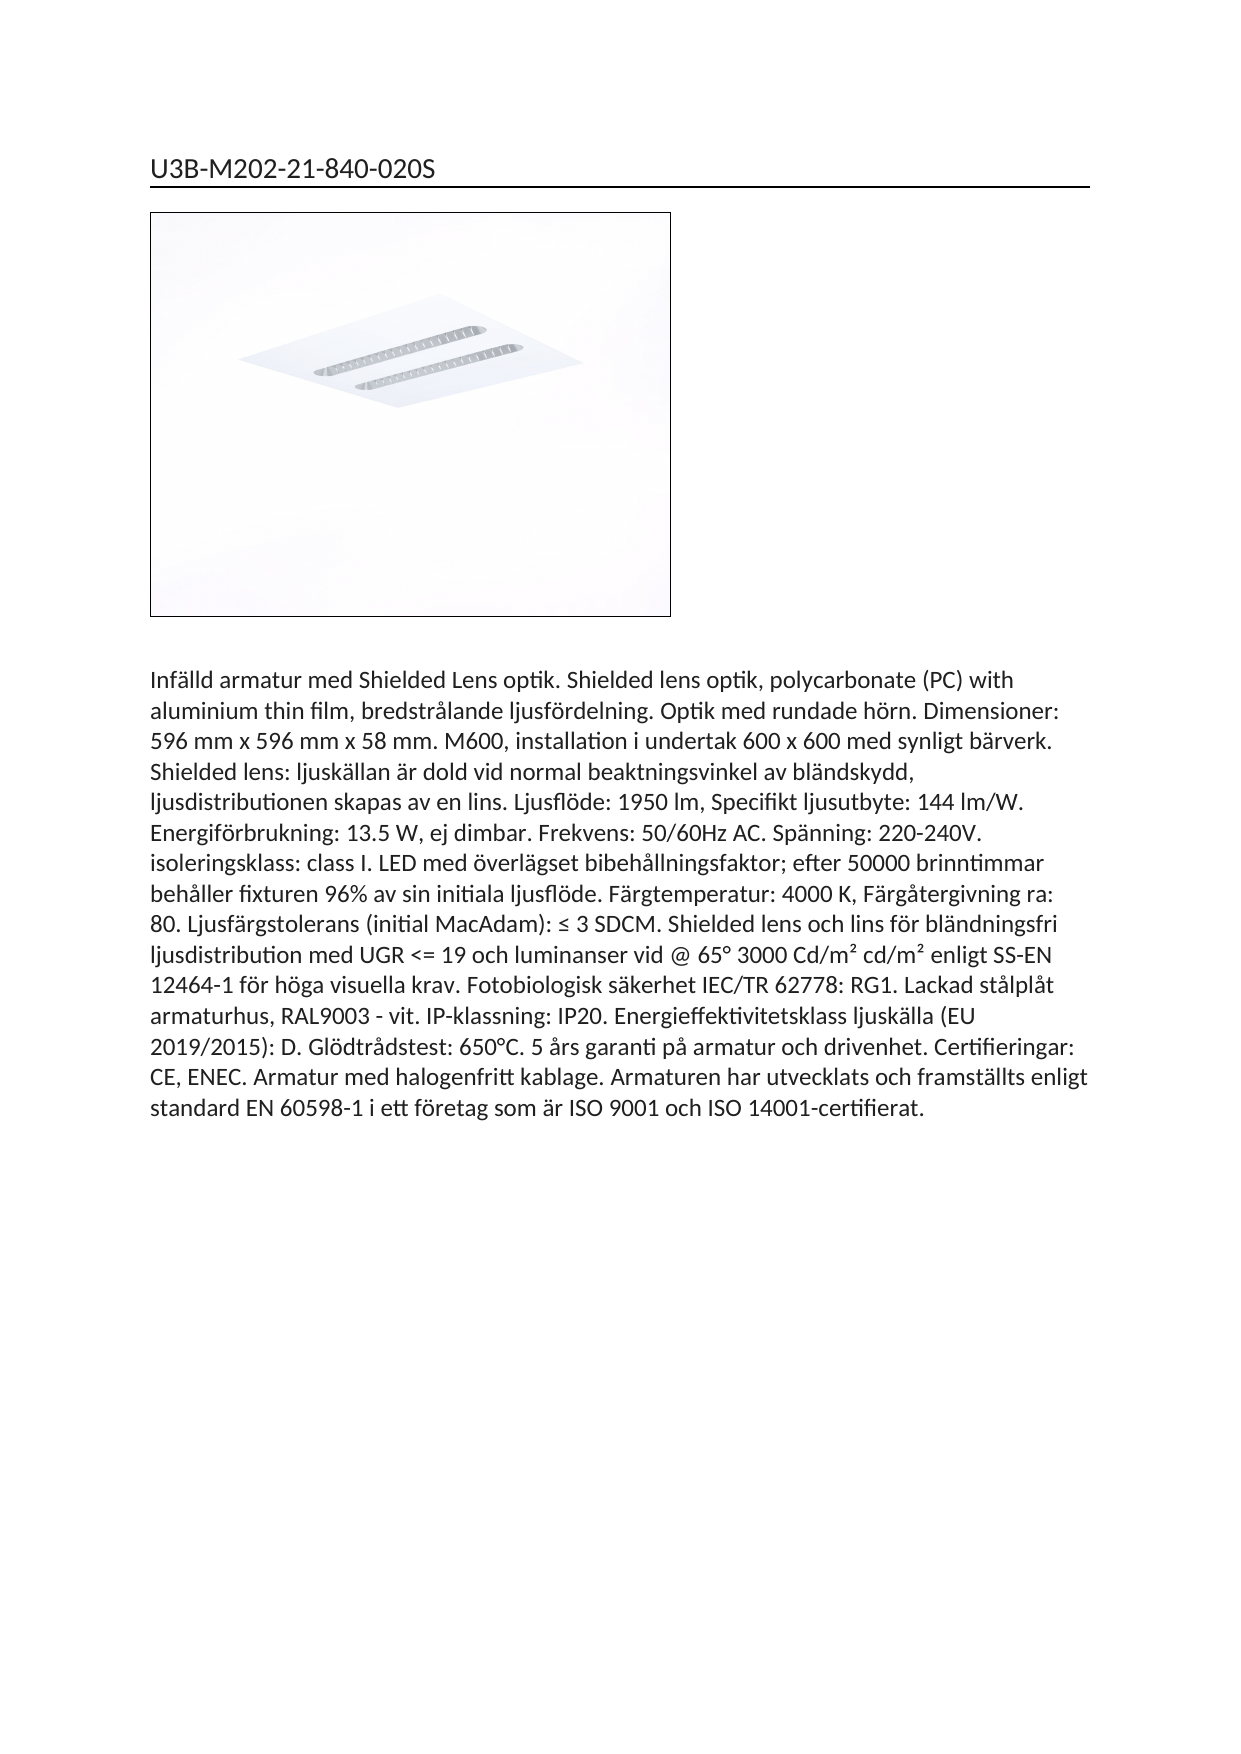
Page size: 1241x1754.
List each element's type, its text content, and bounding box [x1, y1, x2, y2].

text Infälld armatur med Shielded Lens optik. Shielded lens optik, polycarbonate (PC) with aluminium thin film, bredstrålande ljusfördelning. Optik med rundade hörn. Dimensioner: 596 mm x 596 mm x 58 mm. M600, installation i undertak 600 x 600 med synligt bärverk. Shielded lens: ljuskällan är dold vid normal beaktningsvinkel av bländskydd, ljusdistributionen skapas av en lins. Ljusflöde: 1950 lm, Specifikt ljusutbyte: 144 lm/W. Energiförbrukning: 13.5 W, ej dimbar. Frekvens: 50/60Hz AC. Spänning: 220-240V. isoleringsklass: class I. LED med överlägset bibehållningsfaktor; efter 50000 brinntimmar behåller fixturen 96% av sin initiala ljusflöde. Färgtemperatur: 4000 K, Färgåtergivning ra: 80. Ljusfärgstolerans (initial MacAdam): ≤ 3 SDCM. Shielded lens och lins för bländningsfri ljusdistribution med UGR <= 19 och luminanser vid @ 65° 3000 Cd/m² cd/m² enligt SS-EN 12464-1 för höga visuella krav. Fotobiologisk säkerhet IEC/TR 62778: RG1. Lackad stålplåt armaturhus, RAL9003 - vit. IP-klassning: IP20. Energieffektivitetsklass ljuskälla (EU 2019/2015): D. Glödtrådstest: 650°C. 5 års garanti på armatur och drivenhet. Certifieringar: CE, ENEC. Armatur med halogenfritt kablage. Armaturen har utvecklats och framställts enligt standard EN 60598-1 i ett företag som är ISO 9001 och ISO 14001-certifierat. [150, 664, 1090, 1122]
text U3B-M202-21-840-020S [150, 150, 1090, 186]
picture [151, 213, 670, 616]
